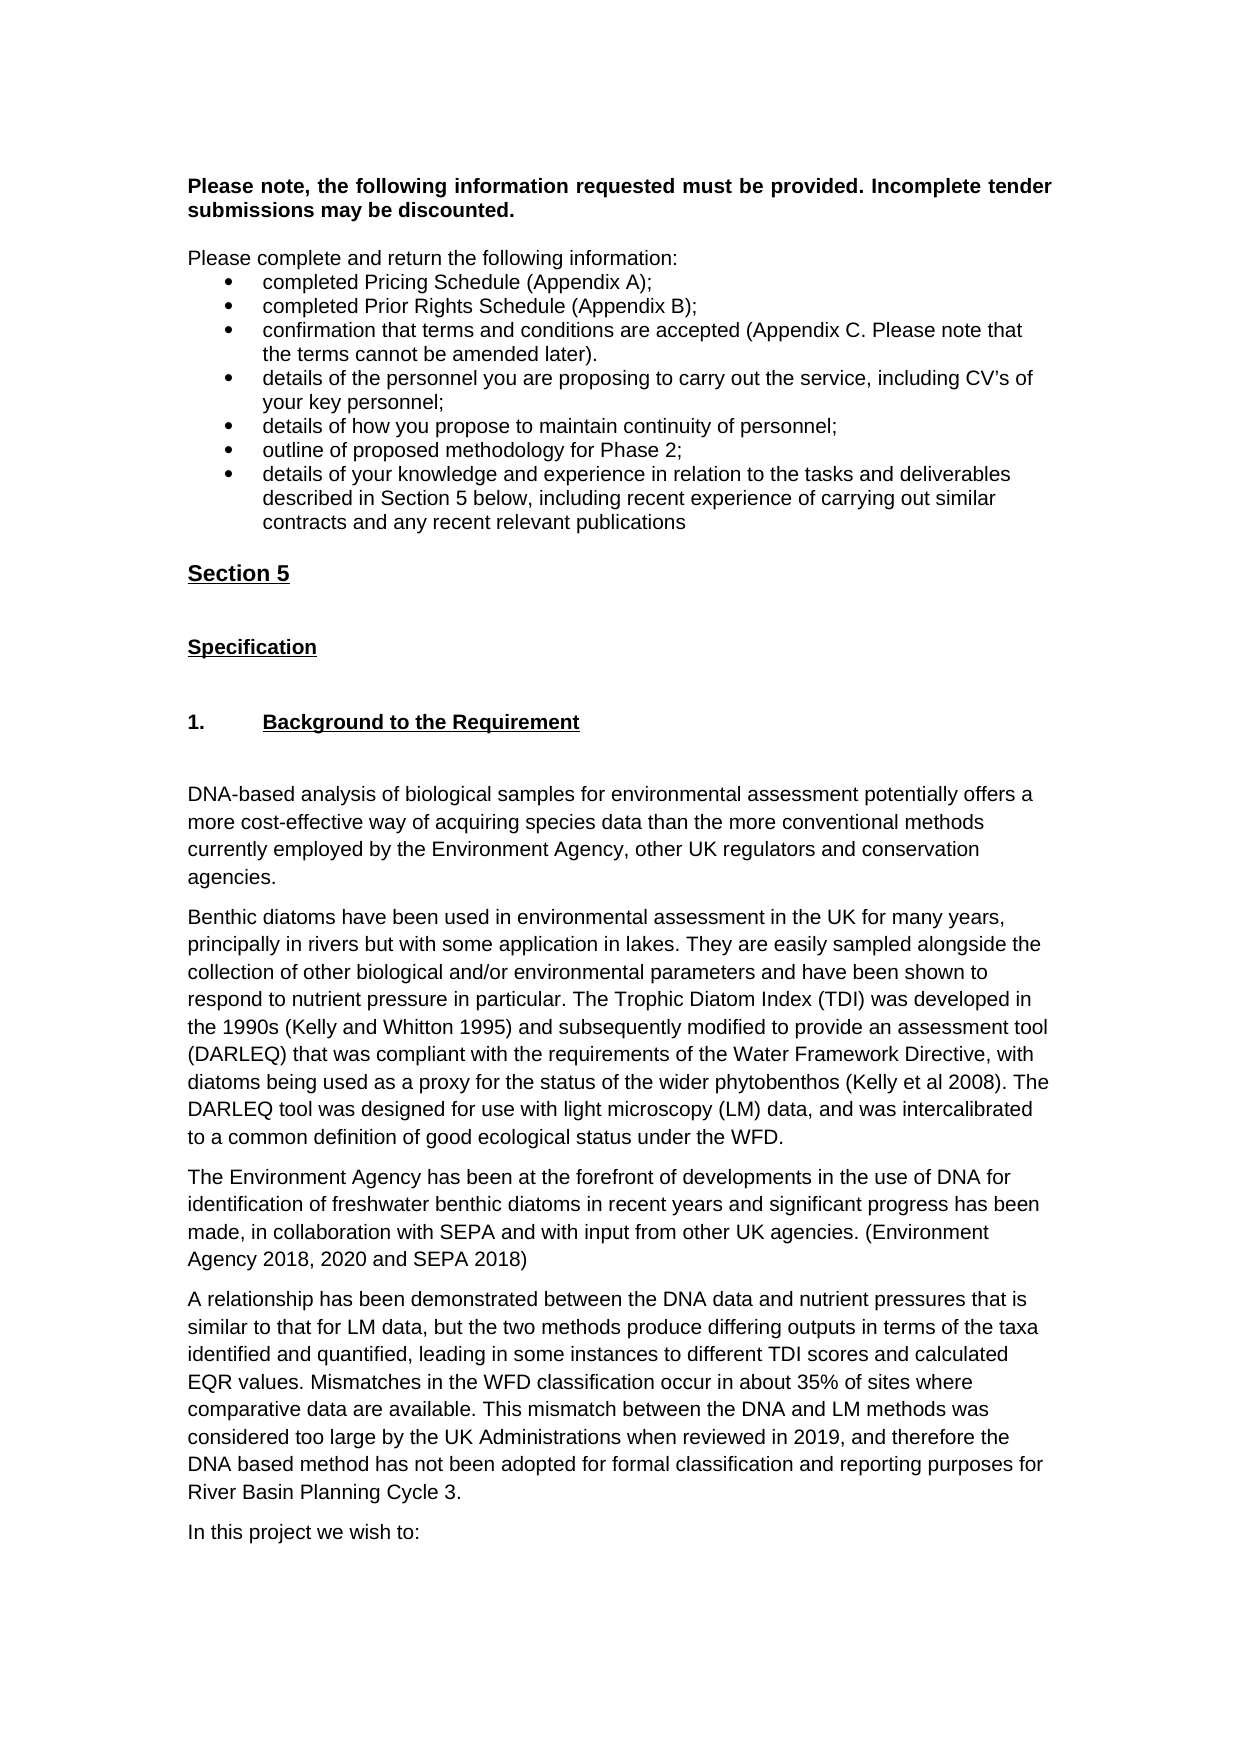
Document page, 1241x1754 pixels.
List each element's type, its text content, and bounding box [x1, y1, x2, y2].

text DNA-based analysis of biological samples for environmental assessment potentially offers a more cost-effective way of acquiring species data than the more conventional methods currently employed by the Environment Agency, other UK regulators and conservation agencies. [187, 782, 1053, 888]
text Benthic diatoms have been used in environmental assessment in the UK for many years, principally in rivers but with some application in lakes. They are easily sampled alongside the collection of other biological and/or environmental parameters and have been shown to respond to nutrient pressure in particular. The Trophic Diatom Index (TDI) was developed in the 1990s (Kelly and Whitton 1995) and subsequently modified to provide an assessment tool (DARLEQ) that was compliant with the requirements of the Water Framework Directive, with diatoms being used as a proxy for the status of the wider phytobenthos (Kelly et al 2008). The DARLEQ tool was designed for use with light microscopy (LM) data, and was intercalibrated to a common definition of good ecological status under the WFD. [187, 904, 1053, 1148]
list completed Prior Rights Schedule (Appendix B); [225, 294, 1053, 318]
list details of your knowledge and experience in relation to the tasks and deliverables described in Section 5 below, including recent experience of carrying out similar contracts and any recent relevant publications [225, 462, 1053, 534]
text In this project we wish to: [187, 1519, 1053, 1543]
text Section 5 [187, 560, 1053, 587]
list completed Pricing Schedule (Appendix A); [225, 270, 1053, 294]
list details of how you propose to maintain continuity of personnel; [225, 414, 1053, 438]
subtitle Background to the Requirement [187, 710, 1053, 734]
text Specification [187, 635, 1053, 659]
text A relationship has been demonstrated between the DNA data and nutrient pressures that is similar to that for LM data, but the two methods produce differing outputs in terms of the taxa identified and quantified, leading in some instances to different TDI scores and calculated EQR values. Mismatches in the WFD classification occur in about 35% of sites where comparative data are available. This mismatch between the DNA and LM methods was considered too large by the UK Administrations when reviewed in 2019, and therefore the DNA based method has not been adopted for formal classification and reporting purposes for River Basin Planning Cycle 3. [187, 1287, 1053, 1503]
list outline of proposed methodology for Phase 2; [225, 438, 1053, 462]
text The Environment Agency has been at the forefront of developments in the use of DNA for identification of freshwater benthic diatoms in recent years and significant progress has been made, in collaboration with SEPA and with input from other UK agencies. (Environment Agency 2018, 2020 and SEPA 2018) [187, 1164, 1053, 1271]
list details of the personnel you are proposing to carry out the service, including CV’s of your key personnel; [225, 366, 1053, 414]
list confirmation that terms and conditions are accepted (Appendix C. Please note that the terms cannot be amended later). [225, 318, 1053, 366]
text Please complete and return the following information: [187, 246, 1053, 270]
text Please note, the following information requested must be provided. Incomplete tender submissions may be discounted. [187, 174, 1053, 222]
